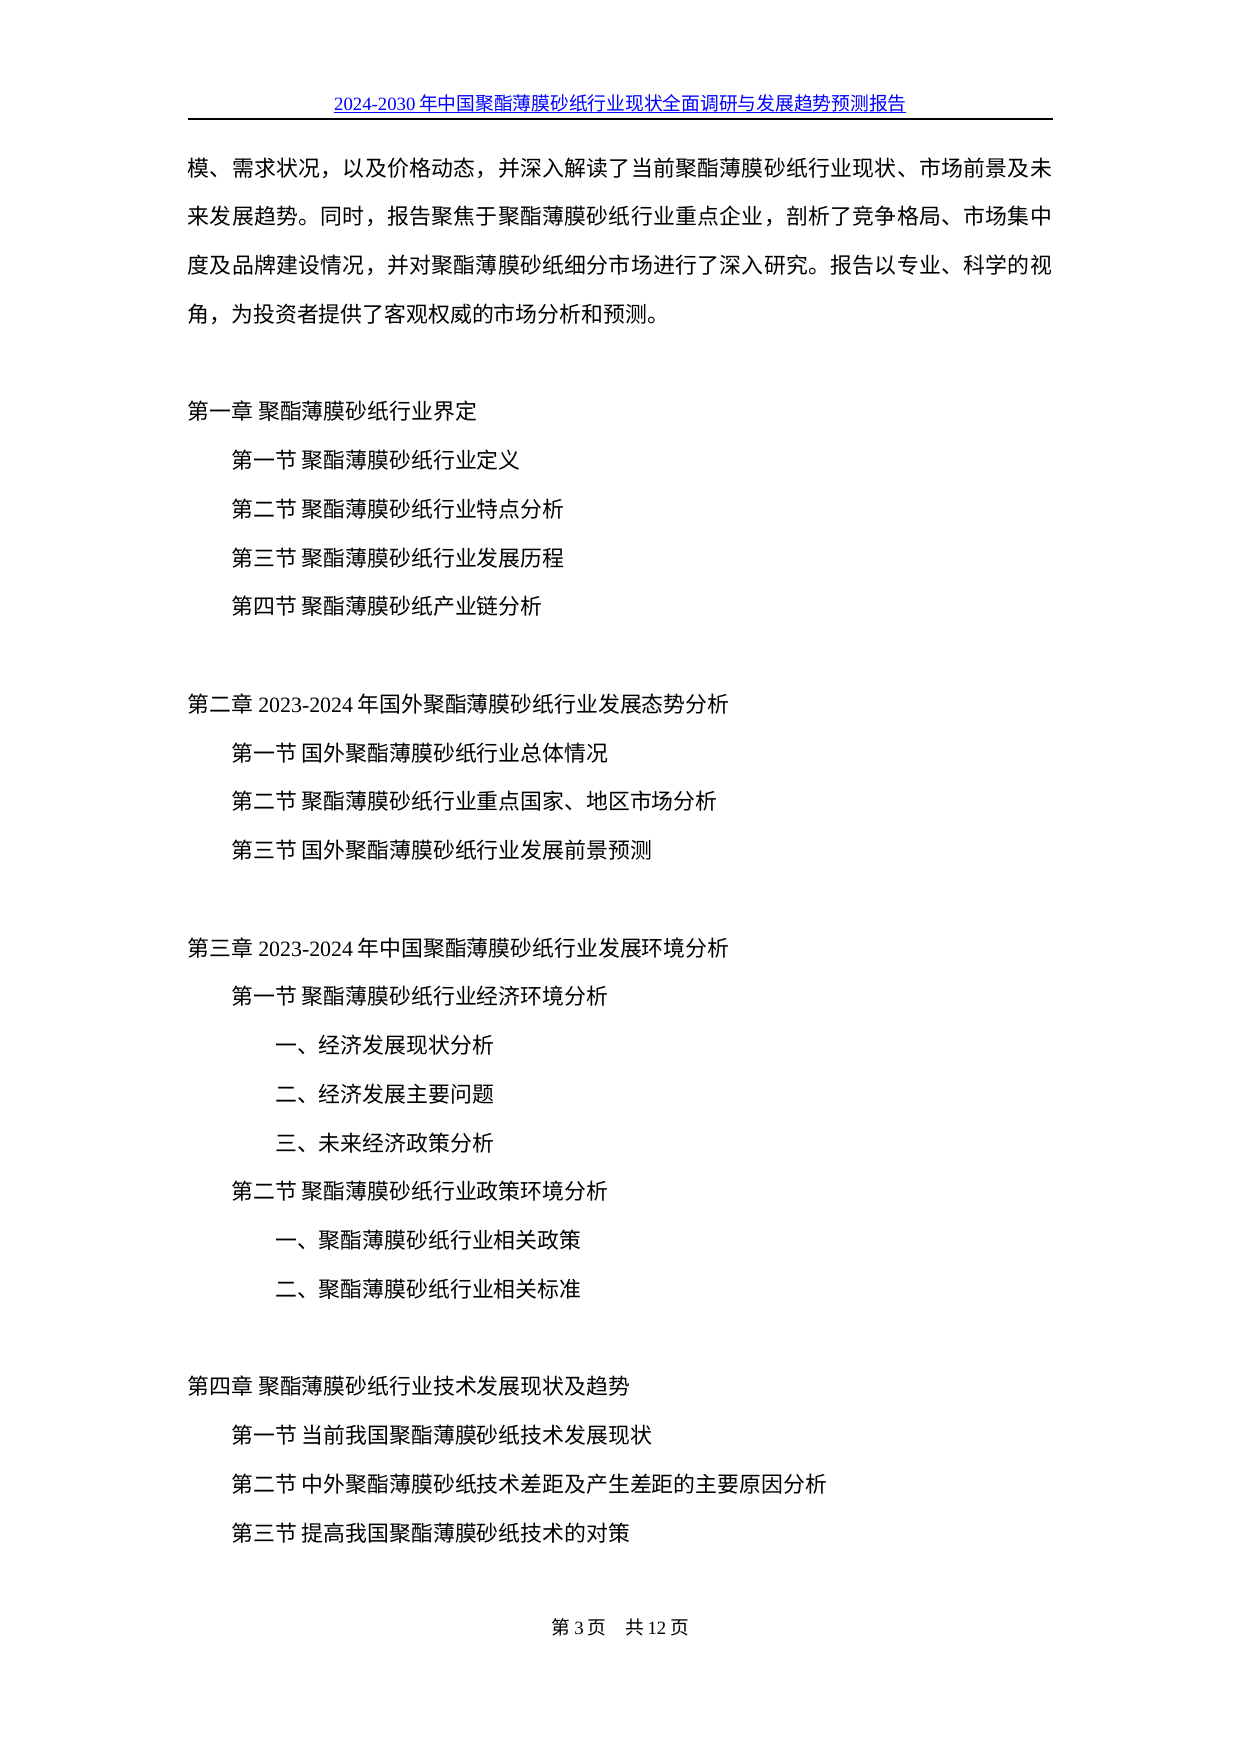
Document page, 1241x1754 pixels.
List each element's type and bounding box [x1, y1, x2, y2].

text [187, 150, 1053, 1548]
